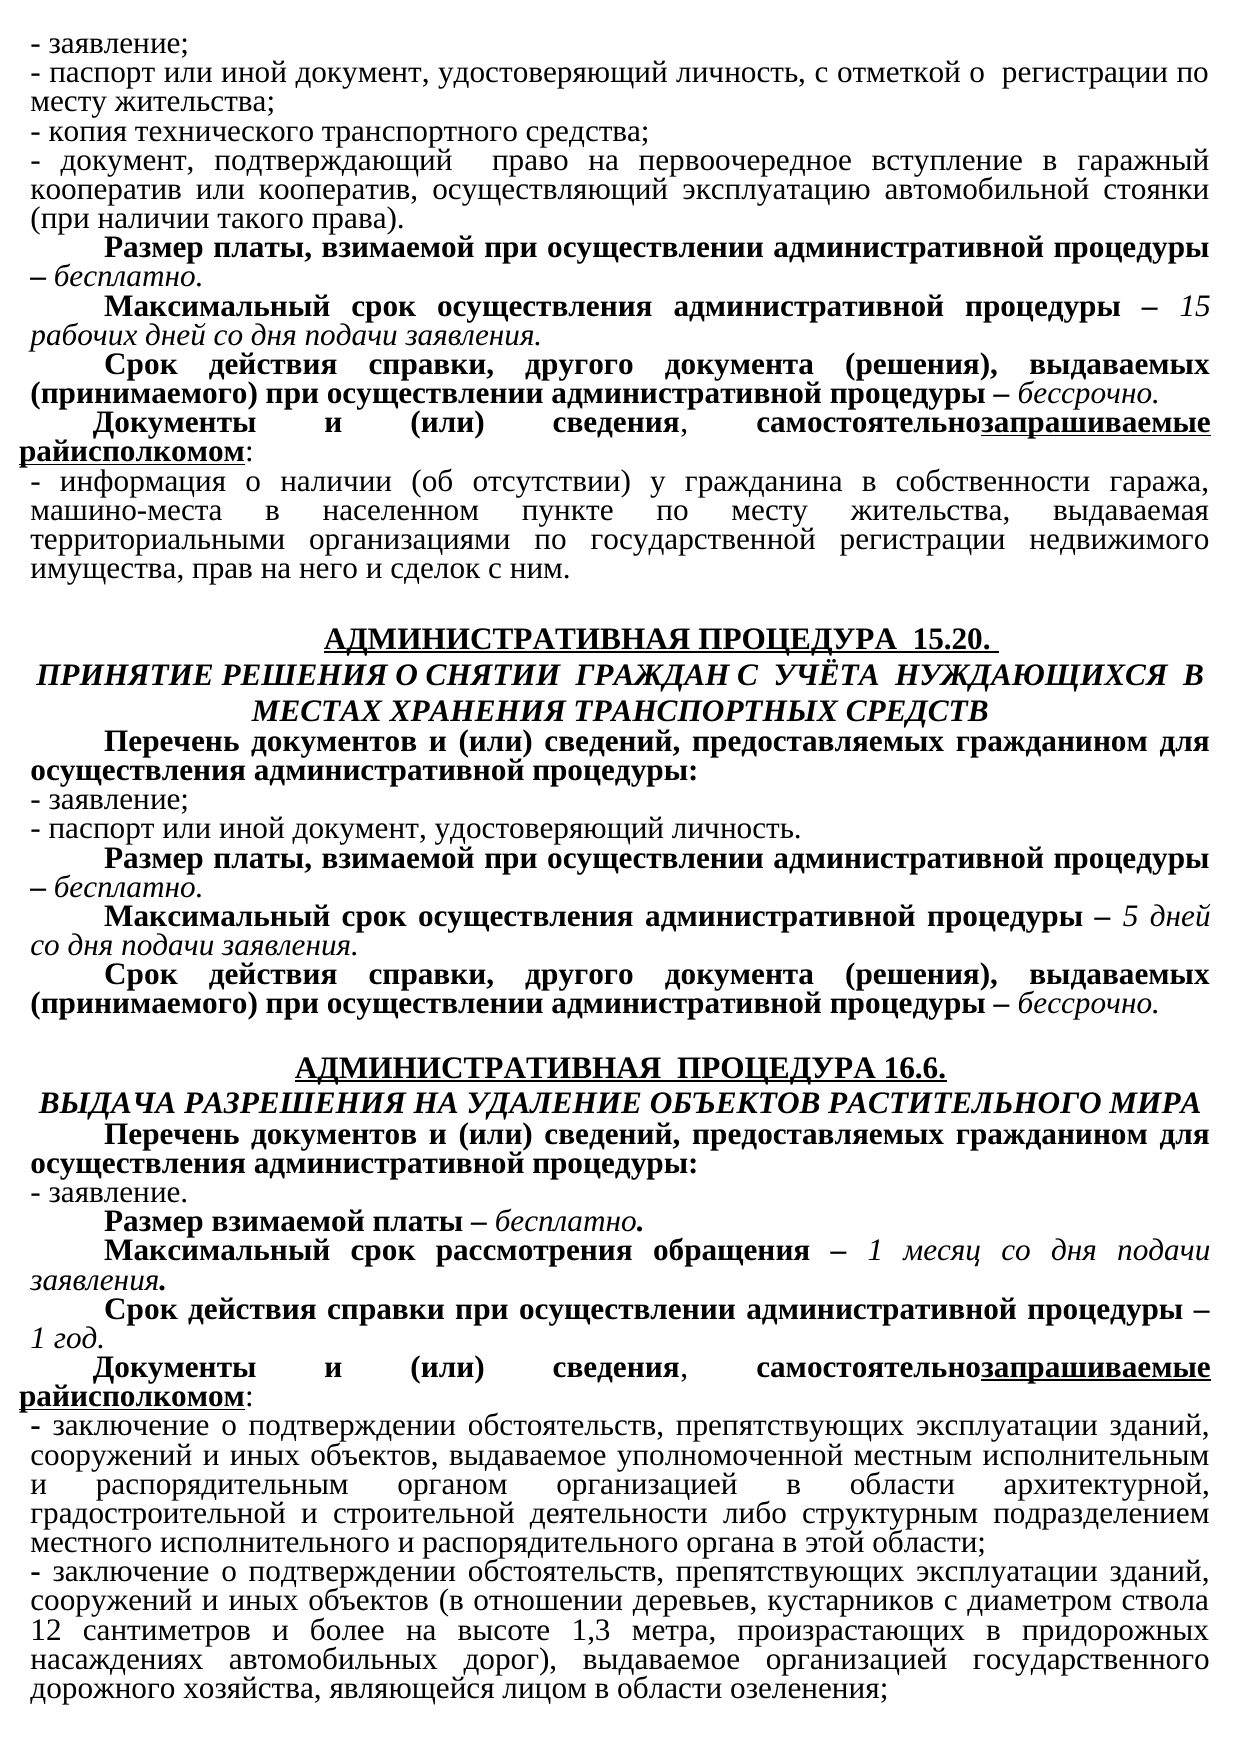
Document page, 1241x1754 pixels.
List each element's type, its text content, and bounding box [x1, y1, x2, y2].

text Размер платы, взимаемой при осуществлении административной процедуры – бесплатно. [30, 234, 1211, 293]
text - заявление; [30, 30, 1211, 59]
text - документ, подтверждающий право на первоочередное вступление в гаражный кооператив или кооператив, осуществляющий эксплуатацию автомобильной стоянки (при наличии такого права). [30, 147, 1211, 234]
text Максимальный срок рассмотрения обращения – 1 месяц со дня подачи заявления. [30, 1237, 1211, 1296]
text - заключение о подтверждении обстоятельств, препятствующих эксплуатации зданий, сооружений и иных объектов (в отношении деревьев, кустарников с диаметром ствола 12 сантиметров и более на высоте 1,3 метра, произрастающих в придорожных насаждениях автомобильных дорог), выдаваемое организацией государственного дорожного хозяйства, являющейся лицом в области озеленения; [30, 1558, 1211, 1704]
text Срок действия справки, другого документа (решения), выдаваемых (принимаемого) при осуществлении административной процедуры – бессрочно. [30, 961, 1211, 1020]
text Документы и (или) сведения, самостоятельнозапрашиваемые райисполкомом: [19, 409, 1211, 468]
text ВЫДАЧА РАЗРЕШЕНИЯ НА УДАЛЕНИЕ ОБЪЕКТОВ РАСТИТЕЛЬНОГО МИРА [30, 1085, 1211, 1121]
text ПРИНЯТИЕ РЕШЕНИЯ О СНЯТИИ ГРАЖДАН С УЧЁТА НУЖДАЮЩИХСЯ В МЕСТАХ ХРАНЕНИЯ ТРАНСПОРТНЫХ СРЕДСТВ [30, 656, 1211, 728]
text Документы и (или) сведения, самостоятельнозапрашиваемые райисполкомом: [19, 1354, 1211, 1412]
text - заключение о подтверждении обстоятельств, препятствующих эксплуатации зданий, сооружений и иных объектов, выдаваемое уполномоченной местным исполнительным и распорядительным органом организацией в области архитектурной, градостроительной и строительной деятельности либо структурным подразделением местного исполнительного и распорядительного органа в этой области; [30, 1412, 1211, 1558]
text АДМИНИСТРАТИВНАЯ ПРОЦЕДУРА 15.20. [30, 620, 1211, 656]
text - информация о наличии (об отсутствии) у гражданина в собственности гаража, машино-места в населенном пункте по месту жительства, выдаваемая территориальными организациями по государственной регистрации недвижимого имущества, прав на него и сделок с ним. [30, 468, 1211, 584]
text - паспорт или иной документ, удостоверяющий личность. [30, 816, 1211, 845]
text Перечень документов и (или) сведений, предоставляемых гражданином для осуществления административной процедуры: [30, 1121, 1211, 1179]
text АДМИНИСТРАТИВНАЯ ПРОЦЕДУРА 16.6. [30, 1049, 1211, 1085]
text - заявление. [30, 1179, 1211, 1208]
text Максимальный срок осуществления административной процедуры – 5 дней со дня подачи заявления. [30, 903, 1211, 961]
text Максимальный срок осуществления административной процедуры – 15 рабочих дней со дня подачи заявления. [30, 293, 1211, 351]
text - паспорт или иной документ, удостоверяющий личность, с отметкой о регистрации по месту жительства; [30, 59, 1211, 118]
text - заявление; [30, 786, 1211, 816]
text Размер платы, взимаемой при осуществлении административной процедуры – бесплатно. [30, 845, 1211, 903]
text - копия технического транспортного средства; [30, 118, 1211, 147]
text Перечень документов и (или) сведений, предоставляемых гражданином для осуществления административной процедуры: [30, 728, 1211, 786]
text Срок действия справки, другого документа (решения), выдаваемых (принимаемого) при осуществлении административной процедуры – бессрочно. [30, 351, 1211, 409]
text Размер взимаемой платы – бесплатно. [30, 1208, 1211, 1237]
text Срок действия справки при осуществлении административной процедуры – 1 год. [30, 1296, 1211, 1354]
